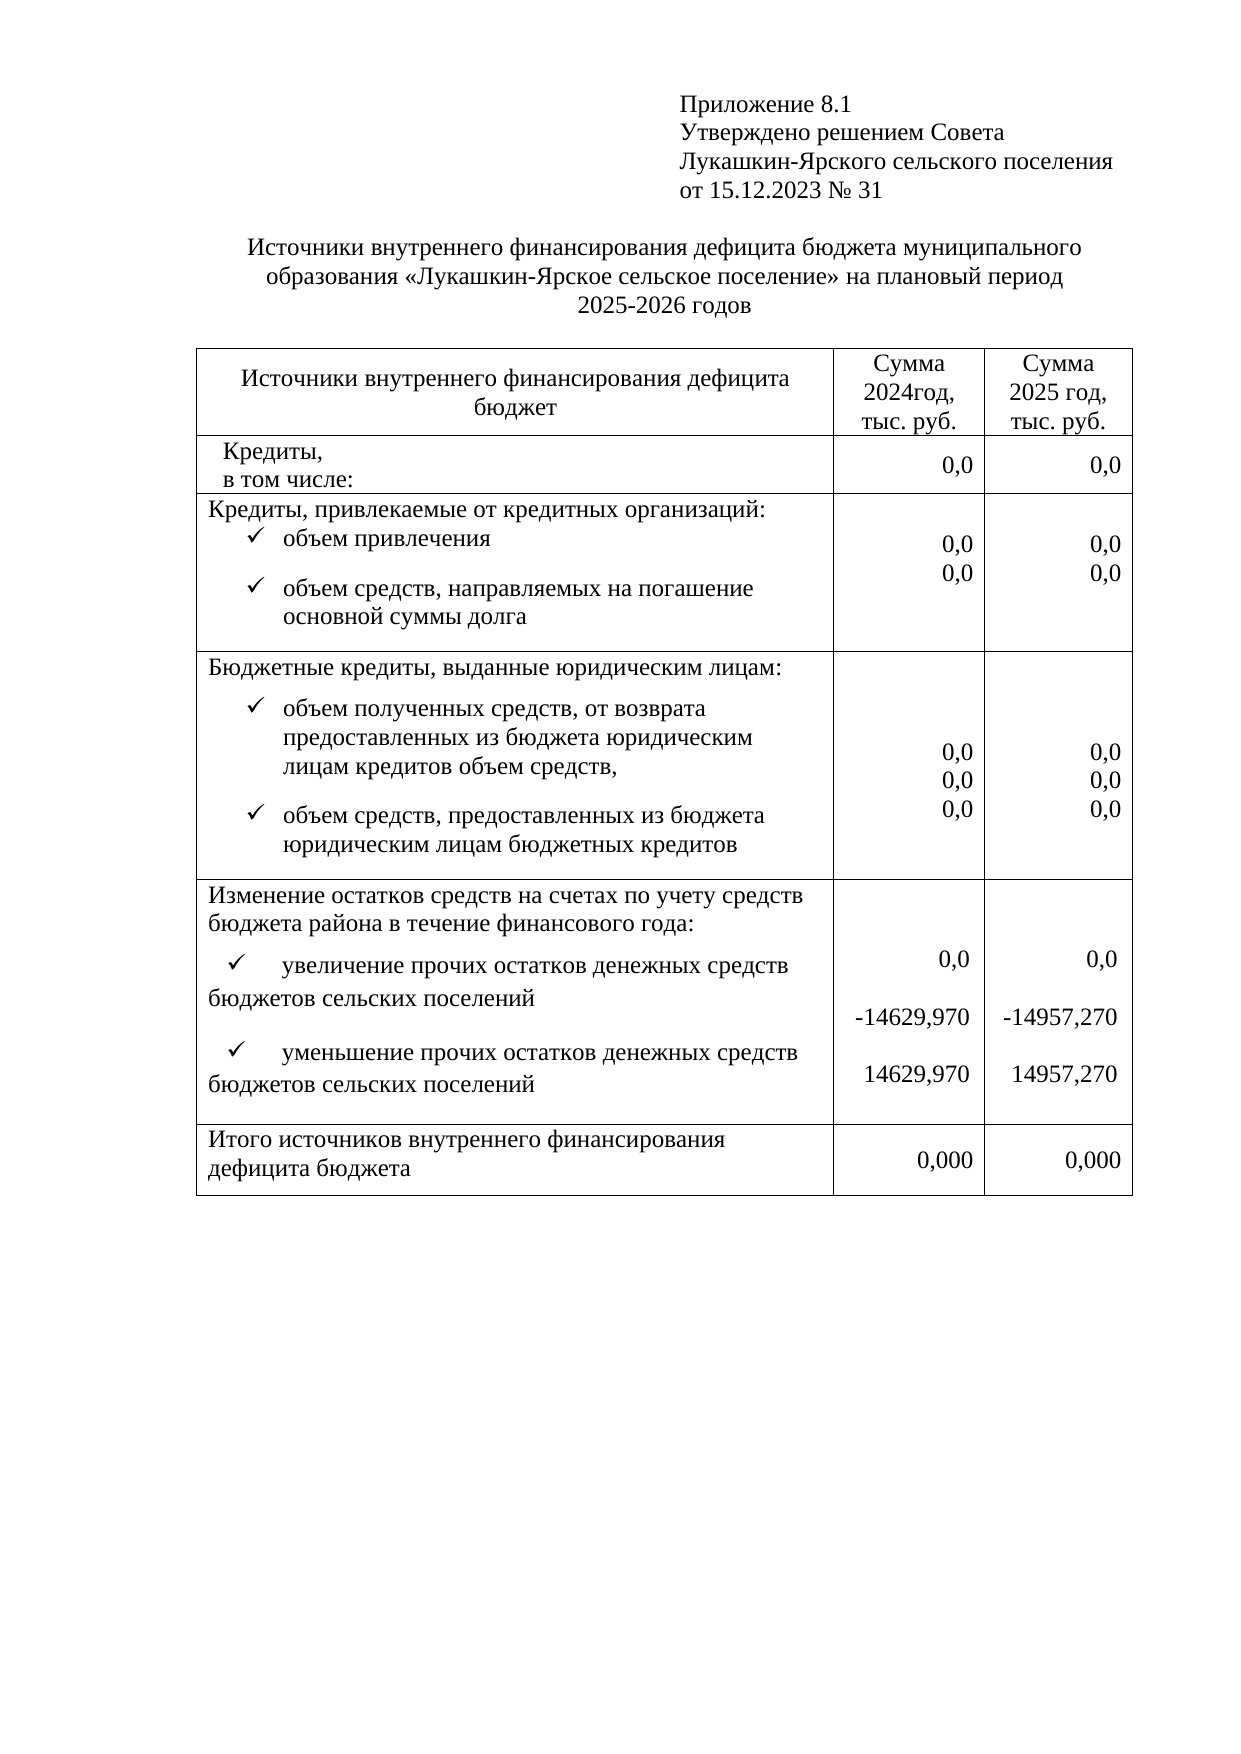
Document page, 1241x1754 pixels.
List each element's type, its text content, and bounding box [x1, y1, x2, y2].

table_cell 0,0 0,0 [985, 494, 1132, 651]
table_header Сумма 2025 год, тыс. руб. [985, 349, 1132, 435]
table_cell 0,0 -14629,970 14629,970 [834, 880, 984, 1123]
text от 15.12.2023 № 31 [177, 175, 1152, 204]
text Лукашкин-Ярского сельского поселения [177, 146, 1152, 175]
table_cell Кредиты, в том числе: [197, 436, 833, 493]
text Приложение 8.1 [177, 89, 1137, 117]
text Источники внутреннего финансирования дефицита бюджета муниципального образования «Лукашкин-Ярское сельское поселение» на плановый период 2025-2026 годов [236, 232, 1092, 319]
table_cell 0,0 0,0 0,0 [834, 652, 984, 879]
table_cell 0,000 [834, 1125, 984, 1194]
table_header Источники внутреннего финансирования дефицита бюджет [197, 349, 833, 435]
table_cell 0,0 [834, 436, 984, 493]
table_cell Изменение остатков средств на счетах по учету средств бюджета района в течение финансового года: увеличение прочих остатков денежных средств бюджетов сельских поселений уменьшение прочих остатков денежных средств бюджетов сельских поселений [197, 880, 833, 1123]
table_cell 0,000 [985, 1125, 1132, 1194]
table_cell Кредиты, привлекаемые от кредитных организаций: объем привлечения объем средств, направляемых на погашение основной суммы долга [197, 494, 833, 651]
text Утверждено решением Совета [177, 117, 1152, 146]
table_cell Бюджетные кредиты, выданные юридическим лицам: объем полученных средств, от возврата предоставленных из бюджета юридическим лицам кредитов объем средств, объем средств, предоставленных из бюджета юридическим лицам бюджетных кредитов [197, 652, 833, 879]
table_cell 0,0 -14957,270 14957,270 [985, 880, 1132, 1123]
table_cell 0,0 [985, 436, 1132, 493]
table_cell 0,0 0,0 0,0 [985, 652, 1132, 879]
table_cell Итого источников внутреннего финансирования дефицита бюджета [197, 1125, 833, 1194]
table_header Сумма 2024год, тыс. руб. [834, 349, 984, 435]
table_cell 0,0 0,0 [834, 494, 984, 651]
